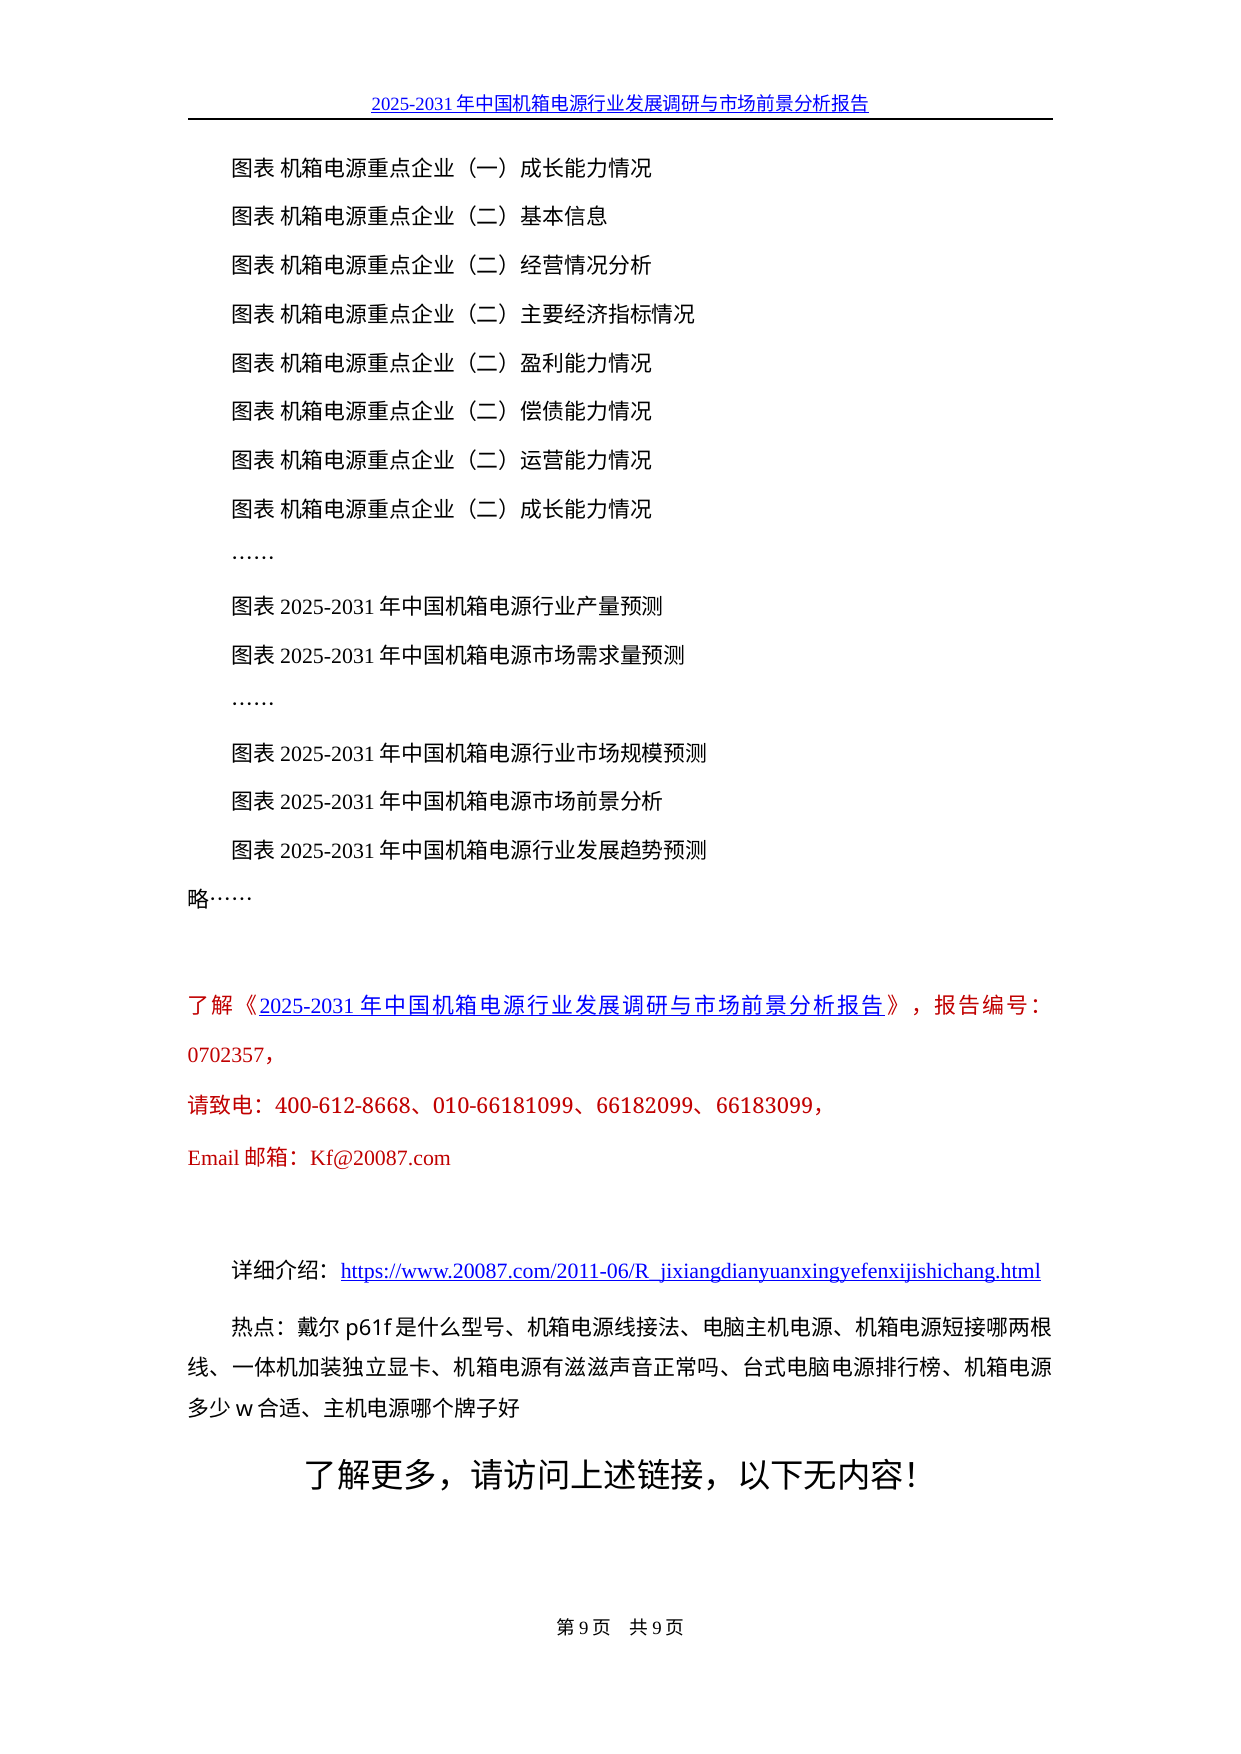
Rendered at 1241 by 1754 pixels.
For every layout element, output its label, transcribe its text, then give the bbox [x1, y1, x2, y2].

text Email邮箱：Kf@20087.com [187, 1140, 1053, 1172]
text 详细介绍：https://www.20087.com/2011-06/R_jixiangdianyuanxingyefenxijishichang.html [187, 1253, 1053, 1285]
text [187, 150, 1053, 914]
text 了解《2025-2031年中国机箱电源行业发展调研与市场前景分析报告》，报告编号：0702357， [187, 988, 1053, 1069]
text 请致电：400-612-8668、010-66181099、66182099、66183099， [187, 1088, 1053, 1121]
text 热点：戴尔p61f是什么型号、机箱电源线接法、电脑主机电源、机箱电源短接哪两根线、一体机加装独立显卡、机箱电源有滋滋声音正常吗、台式电脑电源排行榜、机箱电源多少w合适、主机电源哪个牌子好 [187, 1309, 1053, 1423]
title 了解更多，请访问上述链接，以下无内容！ [187, 1441, 1053, 1506]
